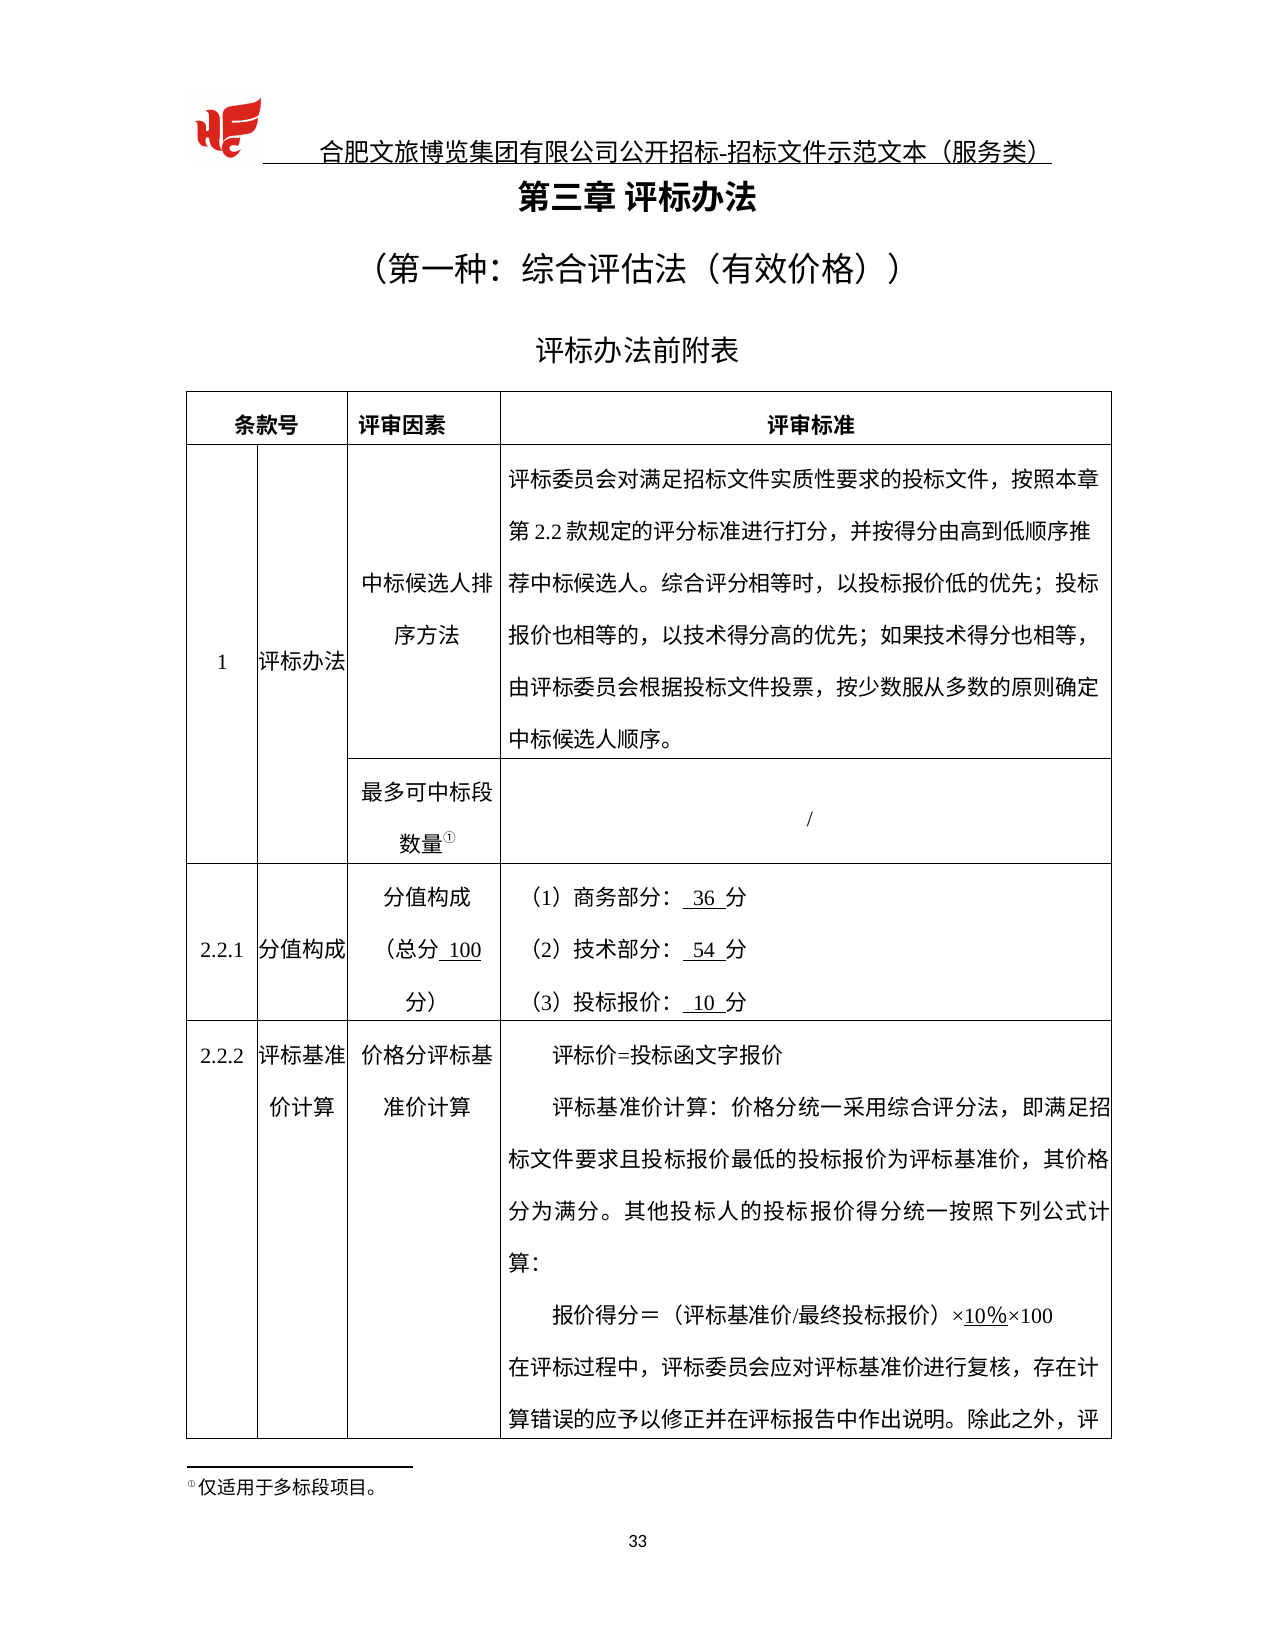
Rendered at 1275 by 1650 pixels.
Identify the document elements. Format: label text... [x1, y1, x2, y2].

table_header 评审标准 [501, 392, 1111, 444]
table_cell 中标候选人排序方法 [348, 445, 500, 758]
text 评标办法前附表 [187, 328, 1087, 370]
table_cell 2.2.1 [187, 864, 257, 1020]
table_cell 分值构成 [258, 864, 347, 1020]
table_cell 评标委员会对满足招标文件实质性要求的投标文件，按照本章第2.2款规定的评分标准进行打分，并按得分由高到低顺序推荐中标候选人。综合评分相等时，以投标报价低的优先；投标报价也相等的，以技术得分高的优先；如果技术得分也相等，由评标委员会根据投标文件投票，按少数服从多数的原则确定中标候选人顺序。 [501, 445, 1111, 758]
table_cell 1 [187, 445, 257, 863]
table_header 评审因素 [348, 392, 500, 444]
table_cell 最多可中标段数量 [348, 759, 500, 863]
table_cell 价格分评标基准价计算 [348, 1021, 500, 1438]
table_cell （1）商务部分： 36 分 （2）技术部分： 54 分 （3）投标报价： 10 分 [501, 864, 1111, 1020]
picture [187, 88, 263, 162]
table_header 条款号 [187, 392, 347, 444]
subtitle 第三章 评标办法 （第一种：综合评估法（有效价格）） [187, 171, 1087, 291]
table_cell 评标办法 [258, 445, 347, 863]
table_cell 评标基准价计算 [258, 1021, 347, 1438]
table_cell 分值构成 （总分 100 分） [348, 864, 500, 1020]
table_cell / [501, 759, 1111, 863]
table_cell 2.2.2 [187, 1021, 257, 1438]
